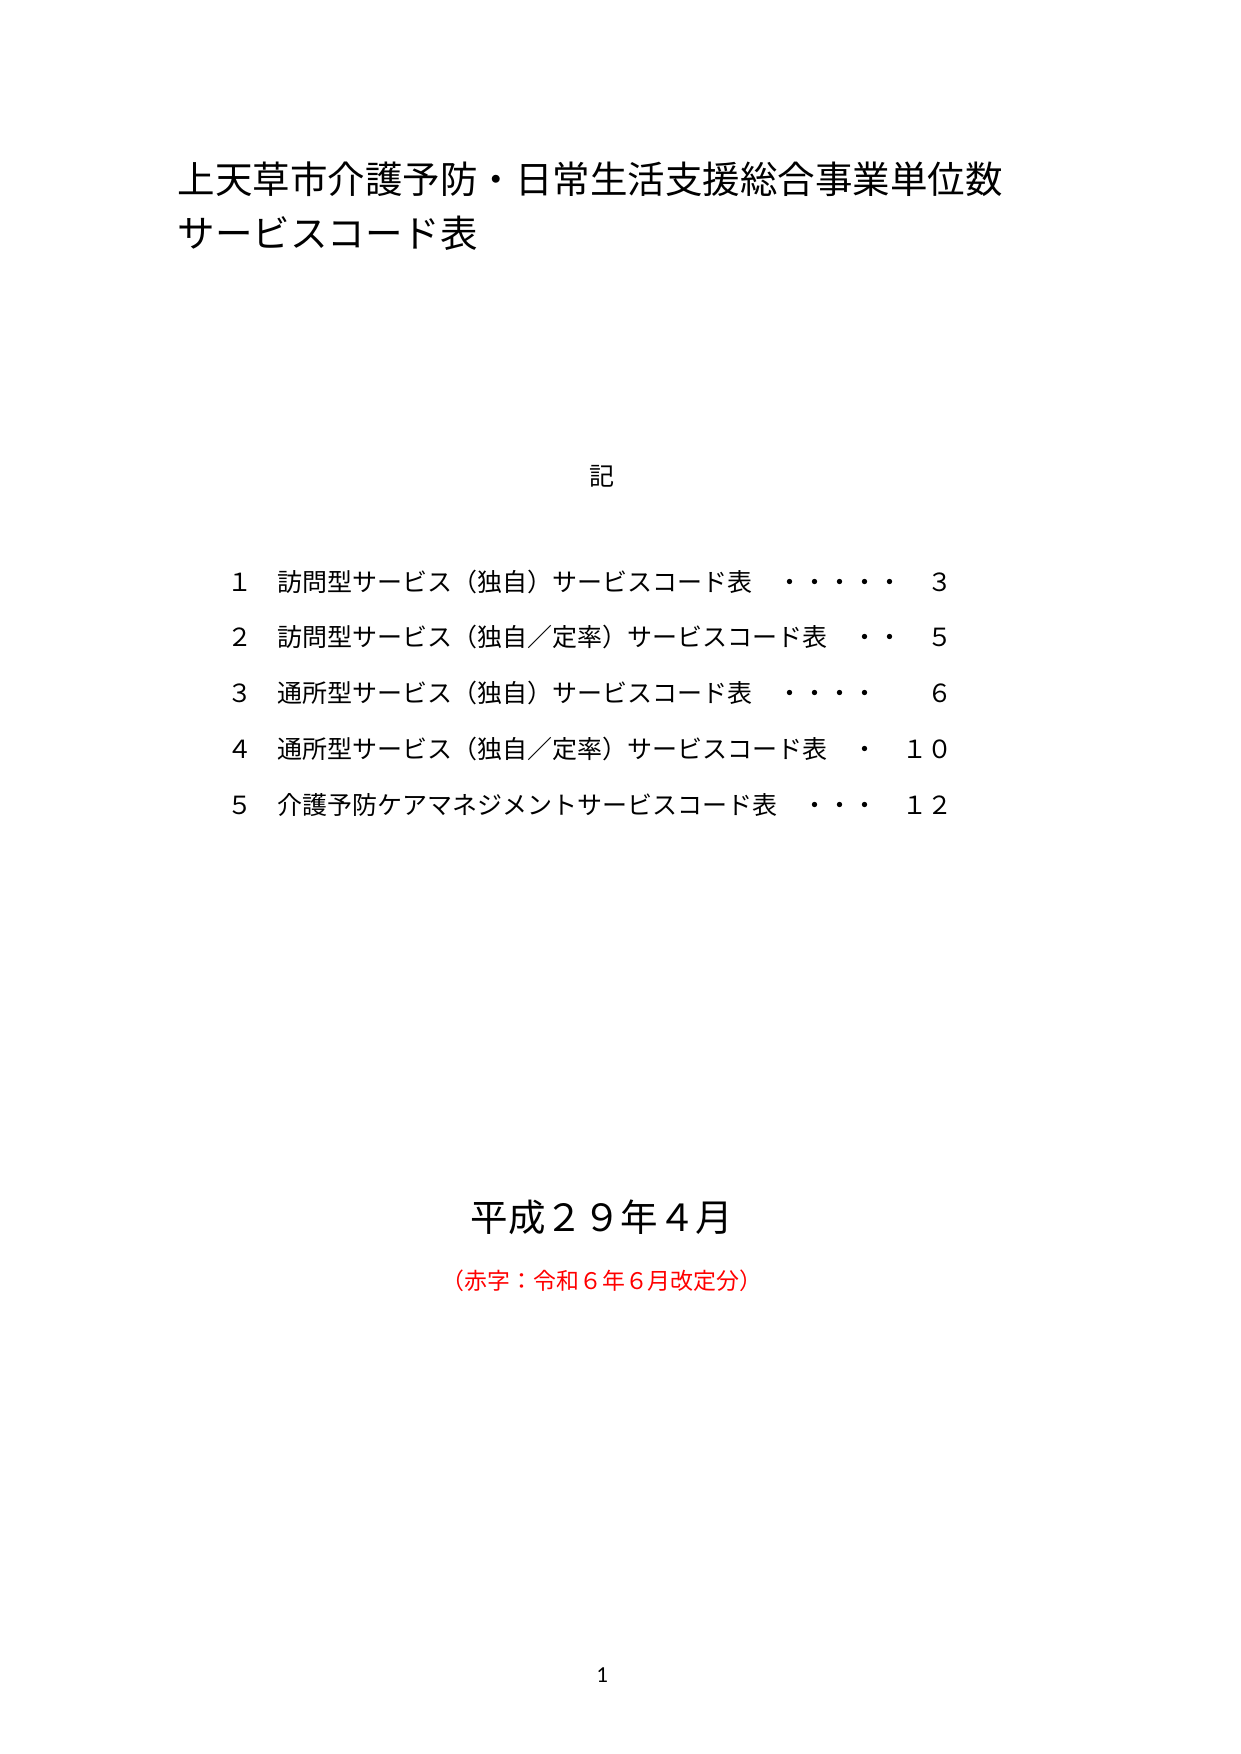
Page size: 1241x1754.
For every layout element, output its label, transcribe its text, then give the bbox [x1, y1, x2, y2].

text 平成２９年４月 [177, 1188, 1026, 1242]
text （赤字：令和６年６月改定分） [177, 1263, 1026, 1296]
text 上天草市介護予防・日常生活支援総合事業単位数サービスコード表 [177, 150, 1026, 258]
text ２ 訪問型サービス（独自／定率）サービスコード表 ・・ ５ [177, 618, 1026, 654]
text １ 訪問型サービス（独自）サービスコード表 ・・・・・ ３ [177, 562, 1026, 598]
text ５ 介護予防ケアマネジメントサービスコード表 ・・・ １２ [177, 785, 1026, 821]
text ４ 通所型サービス（独自／定率）サービスコード表 ・ １０ [177, 729, 1026, 766]
text 記 [177, 457, 1026, 493]
text ３ 通所型サービス（独自）サービスコード表 ・・・・ ６ [177, 674, 1026, 710]
